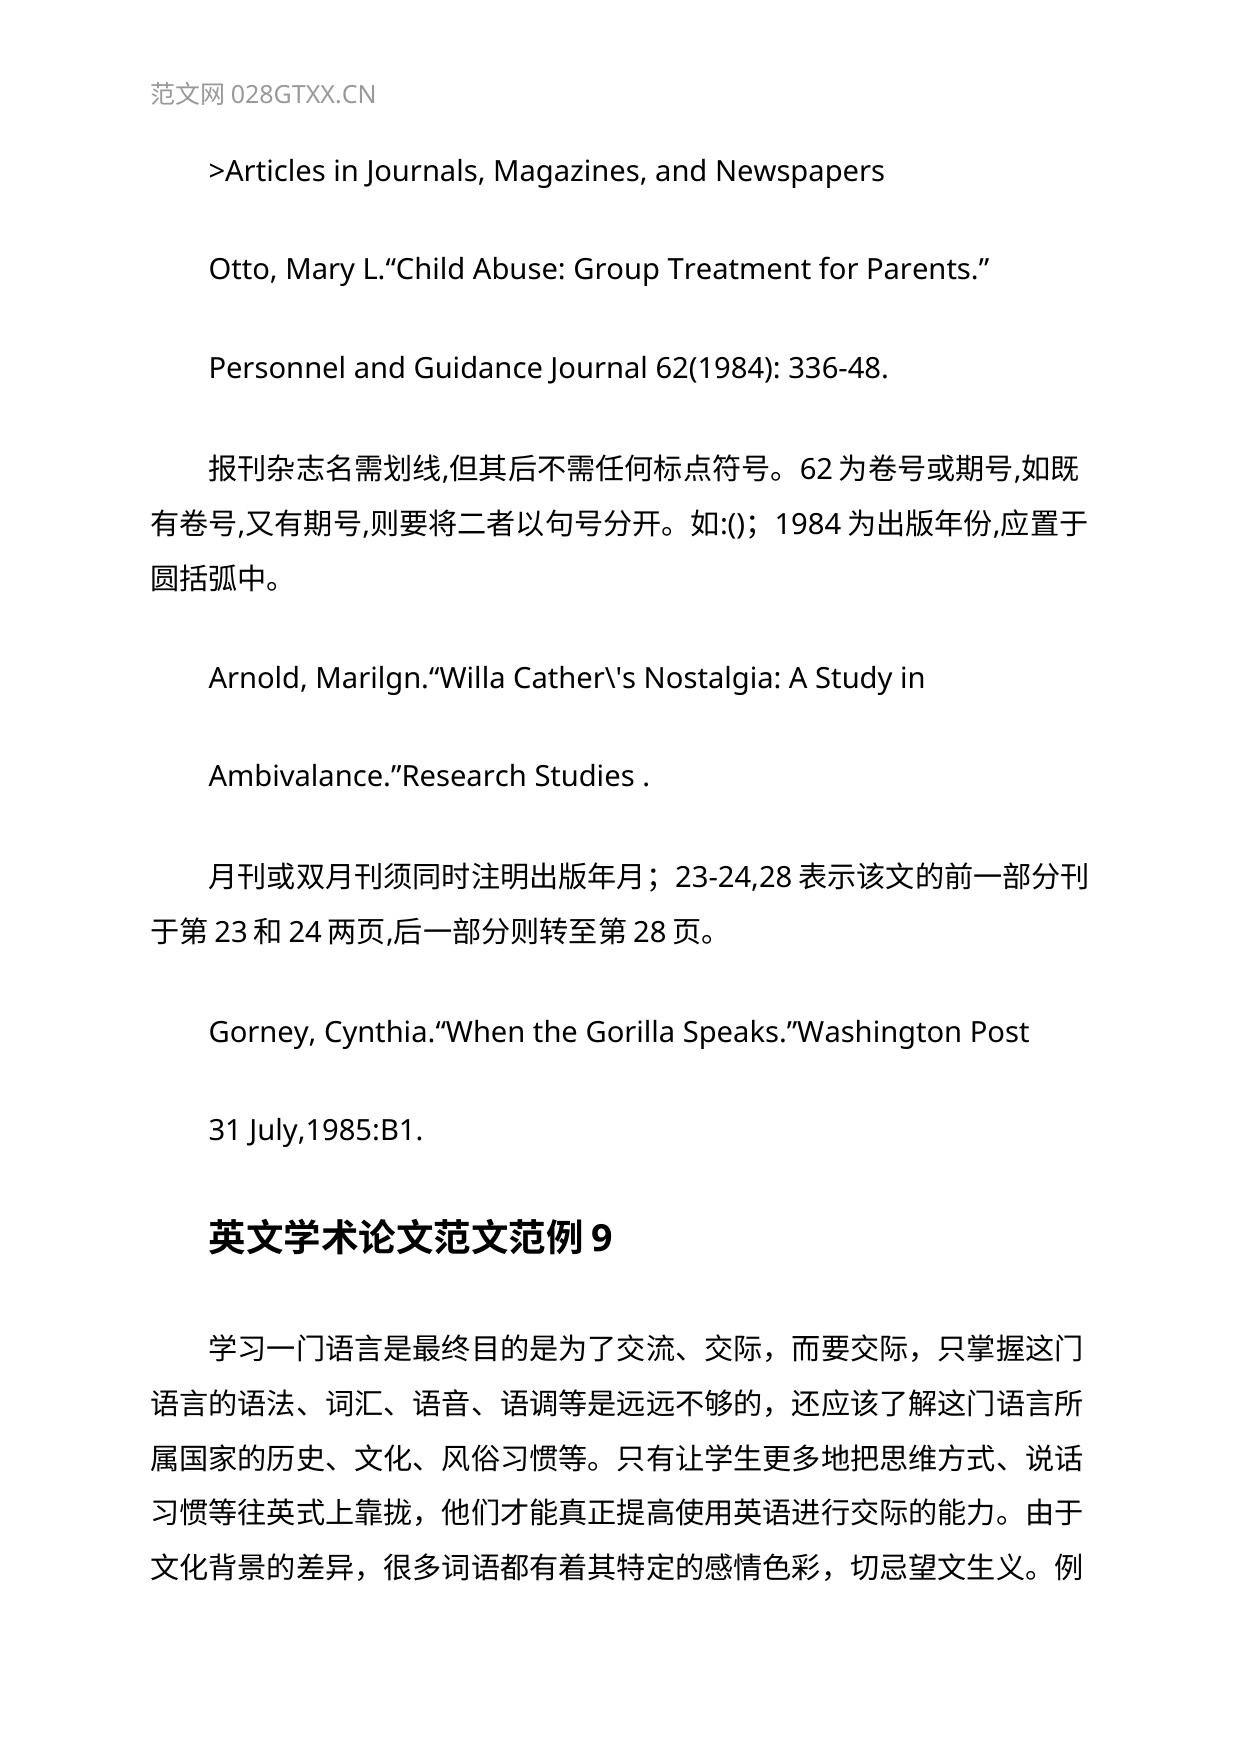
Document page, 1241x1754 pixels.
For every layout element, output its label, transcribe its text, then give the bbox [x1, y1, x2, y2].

text Personnel and Guidance Journal 62(1984): 336-48. [150, 347, 1090, 387]
text 月刊或双月刊须同时注明出版年月；23-24,28表示该文的前一部分刊于第23和24两页,后一部分则转至第28页。 [150, 854, 1090, 951]
text >Articles in Journals, Magazines, and Newspapers [150, 150, 1090, 190]
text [150, 1325, 1090, 1587]
text Arnold, Marilgn.“Willa Cather\'s Nostalgia: A Study in [150, 657, 1090, 697]
text Otto, Mary L.“Child Abuse: Group Treatment for Parents.” [150, 248, 1090, 288]
text Gorney, Cynthia.“When the Gorilla Speaks.”Washington Post [150, 1011, 1090, 1051]
text 英文学术论文范文范例9 [150, 1208, 1090, 1262]
text Ambivalance.”Research Studies . [150, 756, 1090, 795]
text 报刊杂志名需划线,但其后不需任何标点符号。62为卷号或期号,如既有卷号,又有期号,则要将二者以句号分开。如:()；1984为出版年份,应置于圆括弧中。 [150, 445, 1090, 598]
text 31 July,1985:B1. [150, 1109, 1090, 1149]
